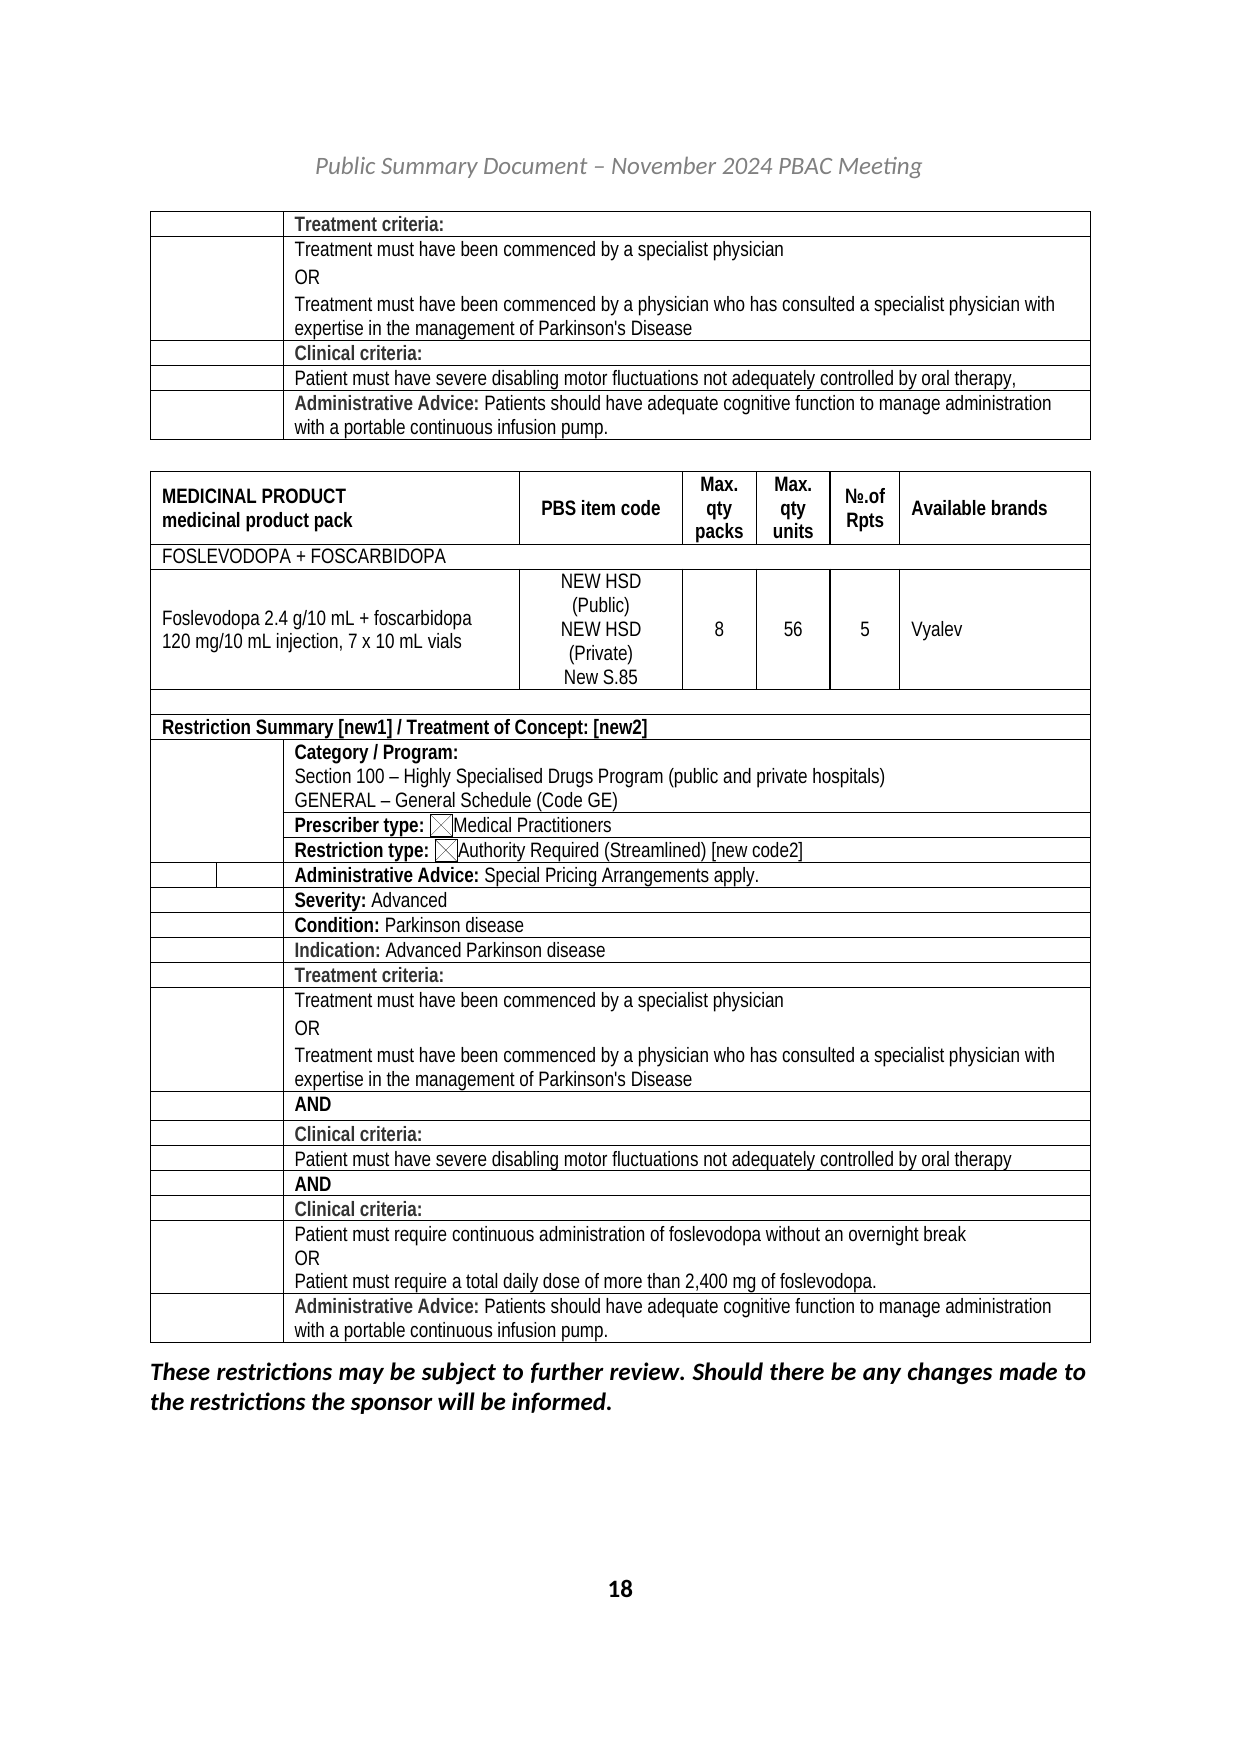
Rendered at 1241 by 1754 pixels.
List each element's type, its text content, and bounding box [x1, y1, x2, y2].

table_cell Treatment must have been commenced by a specialist physician OR Treatment must have been commenced by a physician who has consulted a specialist physician with expertise in the management of Parkinson's Disease [284, 988, 1090, 1091]
table_cell [151, 863, 216, 887]
table_cell [151, 963, 283, 987]
table_cell Severity: Advanced [284, 888, 1090, 912]
table_cell [151, 1221, 283, 1293]
table_cell Administrative Advice: Patients should have adequate cognitive function to manage administration with a portable continuous infusion pump. [284, 391, 1090, 439]
table_cell AND [284, 1171, 1090, 1195]
table_cell Restriction Summary [new1] / Treatment of Concept: [new2] [151, 715, 1090, 739]
table_cell Patient must have severe disabling motor fluctuations not adequately controlled by oral therapy, [284, 366, 1090, 390]
table_cell [151, 988, 283, 1091]
table_cell [151, 237, 283, 340]
table_header MEDICINAL PRODUCT medicinal product pack [151, 472, 519, 543]
table_cell [151, 1171, 283, 1195]
table_cell Category / Program: Section 100 – Highly Specialised Drugs Program (public and private hospitals) GENERAL – General Schedule (Code GE) [284, 740, 1090, 812]
table_cell Administrative Advice: Patients should have adequate cognitive function to manage administration with a portable continuous infusion pump. [284, 1294, 1090, 1342]
table_cell [151, 1196, 283, 1220]
table_header №.of Rpts [831, 472, 899, 543]
table_cell 56 [757, 570, 829, 689]
table_cell [151, 938, 283, 962]
text These restrictions may be subject to further review. Should there be any changes made to the restrictions the sponsor will be informed. [150, 1356, 1090, 1417]
table_cell Patient must require continuous administration of foslevodopa without an overnight break OR Patient must require a total daily dose of more than 2,400 mg of foslevodopa. [284, 1221, 1090, 1293]
table_cell Administrative Advice: Special Pricing Arrangements apply. [284, 863, 1090, 887]
table_cell Indication: Advanced Parkinson disease [284, 938, 1090, 962]
table_header Max. qty units [757, 472, 829, 543]
table_cell [151, 391, 283, 439]
table_cell [151, 913, 283, 937]
table_cell Foslevodopa 2.4 g/10 mL + foscarbidopa 120 mg/10 mL injection, 7 x 10 mL vials [151, 570, 519, 689]
table_header PBS item code [520, 472, 682, 543]
table_cell [151, 341, 283, 365]
table_cell [217, 863, 283, 887]
table_cell Vyalev [900, 570, 1090, 689]
table_cell NEW HSD (Public) NEW HSD (Private) New S.85 [520, 570, 682, 689]
table_cell 5 [831, 570, 899, 689]
table_cell Patient must have severe disabling motor fluctuations not adequately controlled by oral therapy [284, 1146, 1090, 1170]
table_cell [151, 1092, 283, 1120]
table_cell Condition: Parkinson disease [284, 913, 1090, 937]
table_cell [151, 366, 283, 390]
table_cell [151, 1294, 283, 1342]
table_cell Clinical criteria: [284, 1196, 1090, 1220]
table_cell Clinical criteria: [284, 341, 1090, 365]
table_cell AND [284, 1092, 1090, 1120]
table_cell Restriction type: Authority Required (Streamlined) [new code2] [284, 838, 1090, 862]
table_header Max. qty packs [683, 472, 756, 543]
table_cell 8 [683, 570, 756, 689]
table_cell [151, 888, 283, 912]
table_cell FOSLEVODOPA + FOSCARBIDOPA [151, 545, 1090, 568]
table_cell Treatment must have been commenced by a specialist physician OR Treatment must have been commenced by a physician who has consulted a specialist physician with expertise in the management of Parkinson's Disease [284, 237, 1090, 340]
table_header Available brands [900, 472, 1090, 543]
table_cell Prescriber type: Medical Practitioners [284, 813, 1090, 837]
table_cell Treatment criteria: [284, 212, 1090, 236]
table_cell Clinical criteria: [284, 1121, 1090, 1145]
table_cell Treatment criteria: [284, 963, 1090, 987]
table_cell [151, 212, 283, 236]
table_cell [151, 740, 283, 862]
table_cell [151, 1146, 283, 1170]
table_cell [151, 690, 1090, 714]
table_cell [151, 1121, 283, 1145]
